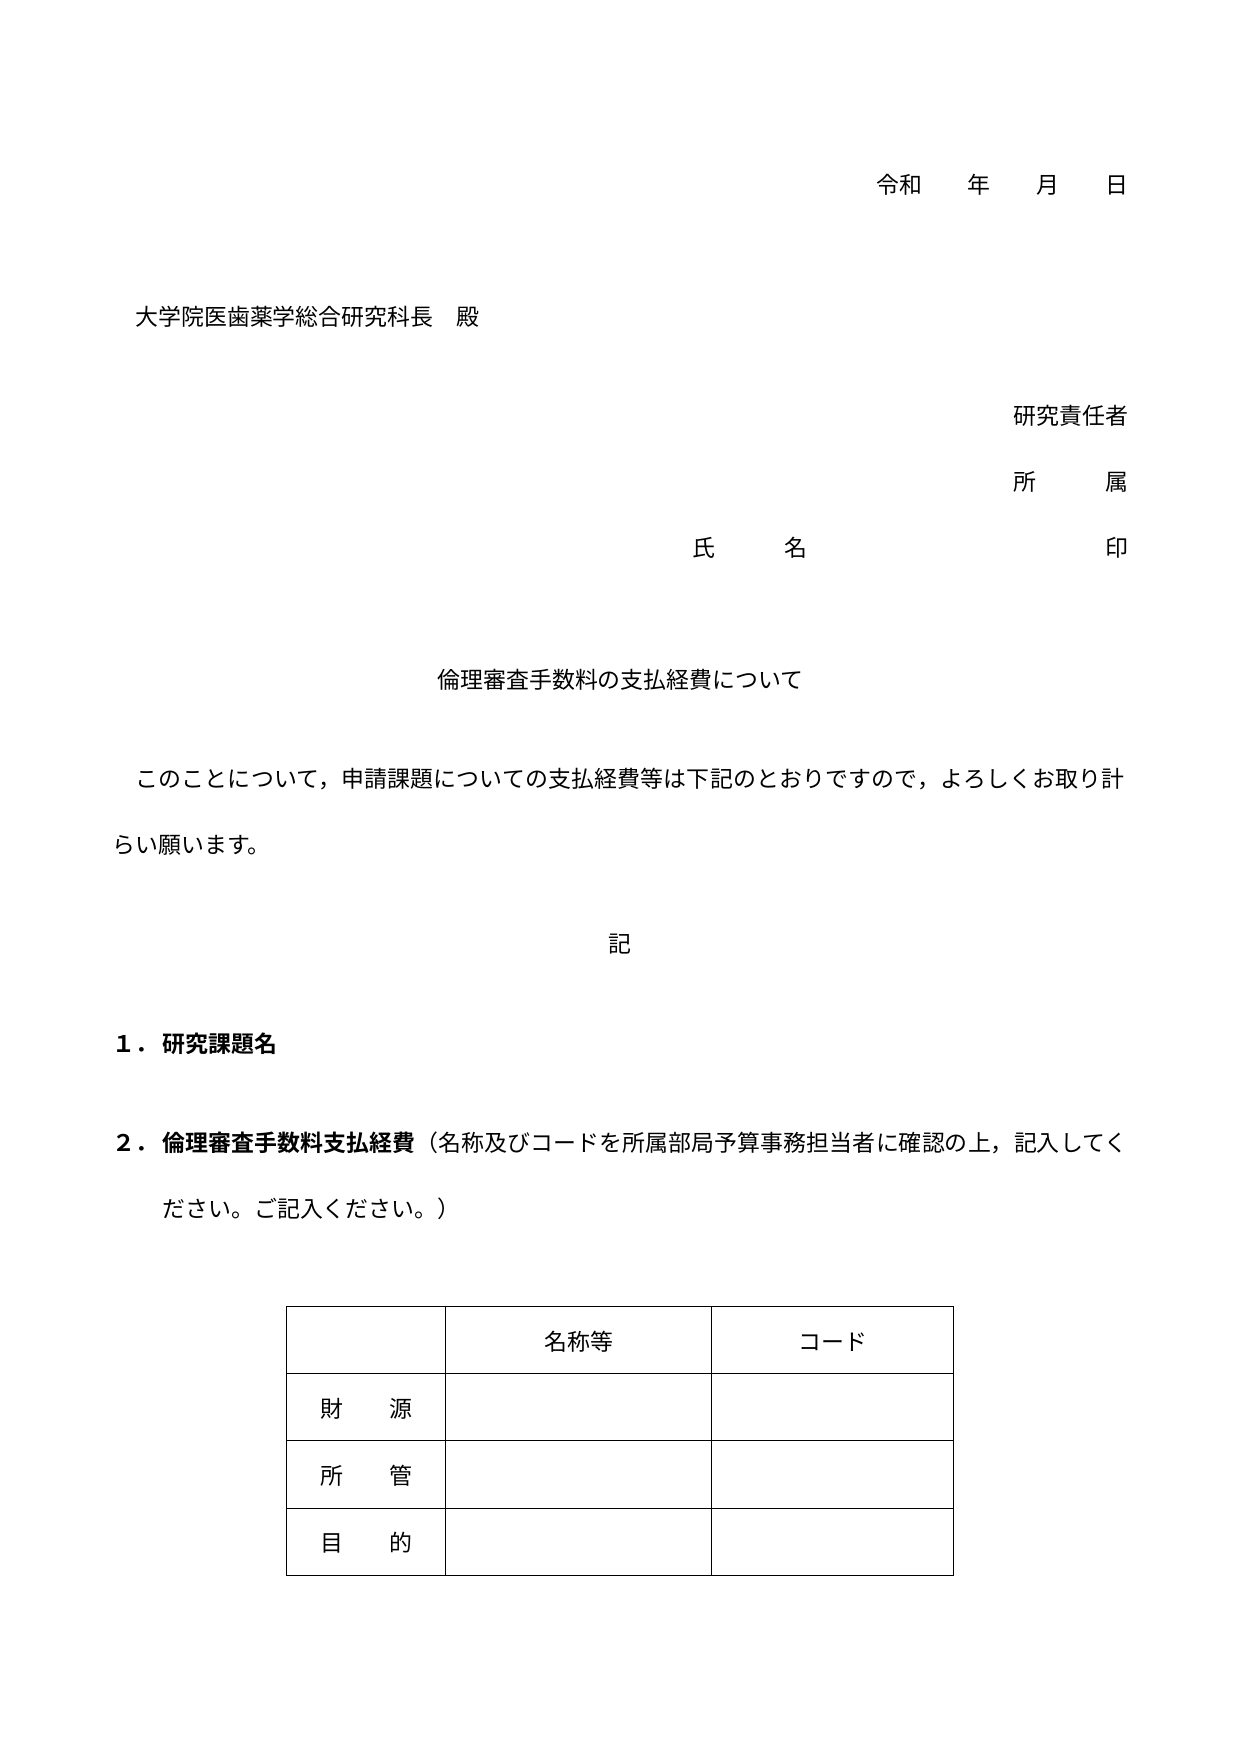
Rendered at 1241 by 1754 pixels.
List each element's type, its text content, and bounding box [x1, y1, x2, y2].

text 令和 年 月 日 [112, 151, 1128, 217]
table_cell [712, 1374, 953, 1440]
list 倫理審査手数料支払経費（名称及びコードを所属部局予算事務担当者に確認の上，記入してください。ご記入ください。） [112, 1108, 1128, 1240]
text 記 [112, 910, 1128, 976]
table_header 名称等 [446, 1307, 711, 1373]
table_header [287, 1307, 445, 1373]
table_cell [446, 1374, 711, 1440]
table_cell [446, 1441, 711, 1507]
text 倫理審査手数料の支払経費について [112, 646, 1128, 712]
list 研究課題名 [112, 1009, 1128, 1075]
table_cell 目 的 [287, 1509, 445, 1574]
table_header コード [712, 1307, 953, 1373]
table_cell 財 源 [287, 1374, 445, 1440]
table_cell [712, 1441, 953, 1507]
table_cell 所 管 [287, 1441, 445, 1507]
text 所 属 [112, 448, 1128, 514]
text 大学院医歯薬学総合研究科長 殿 [112, 283, 1128, 349]
table_cell [446, 1509, 711, 1574]
text 研究責任者 [112, 382, 1128, 448]
text このことについて，申請課題についての支払経費等は下記のとおりですので，よろしくお取り計らい願います。 [112, 745, 1128, 877]
text 氏 名 印 [112, 514, 1128, 580]
table_cell [712, 1509, 953, 1574]
